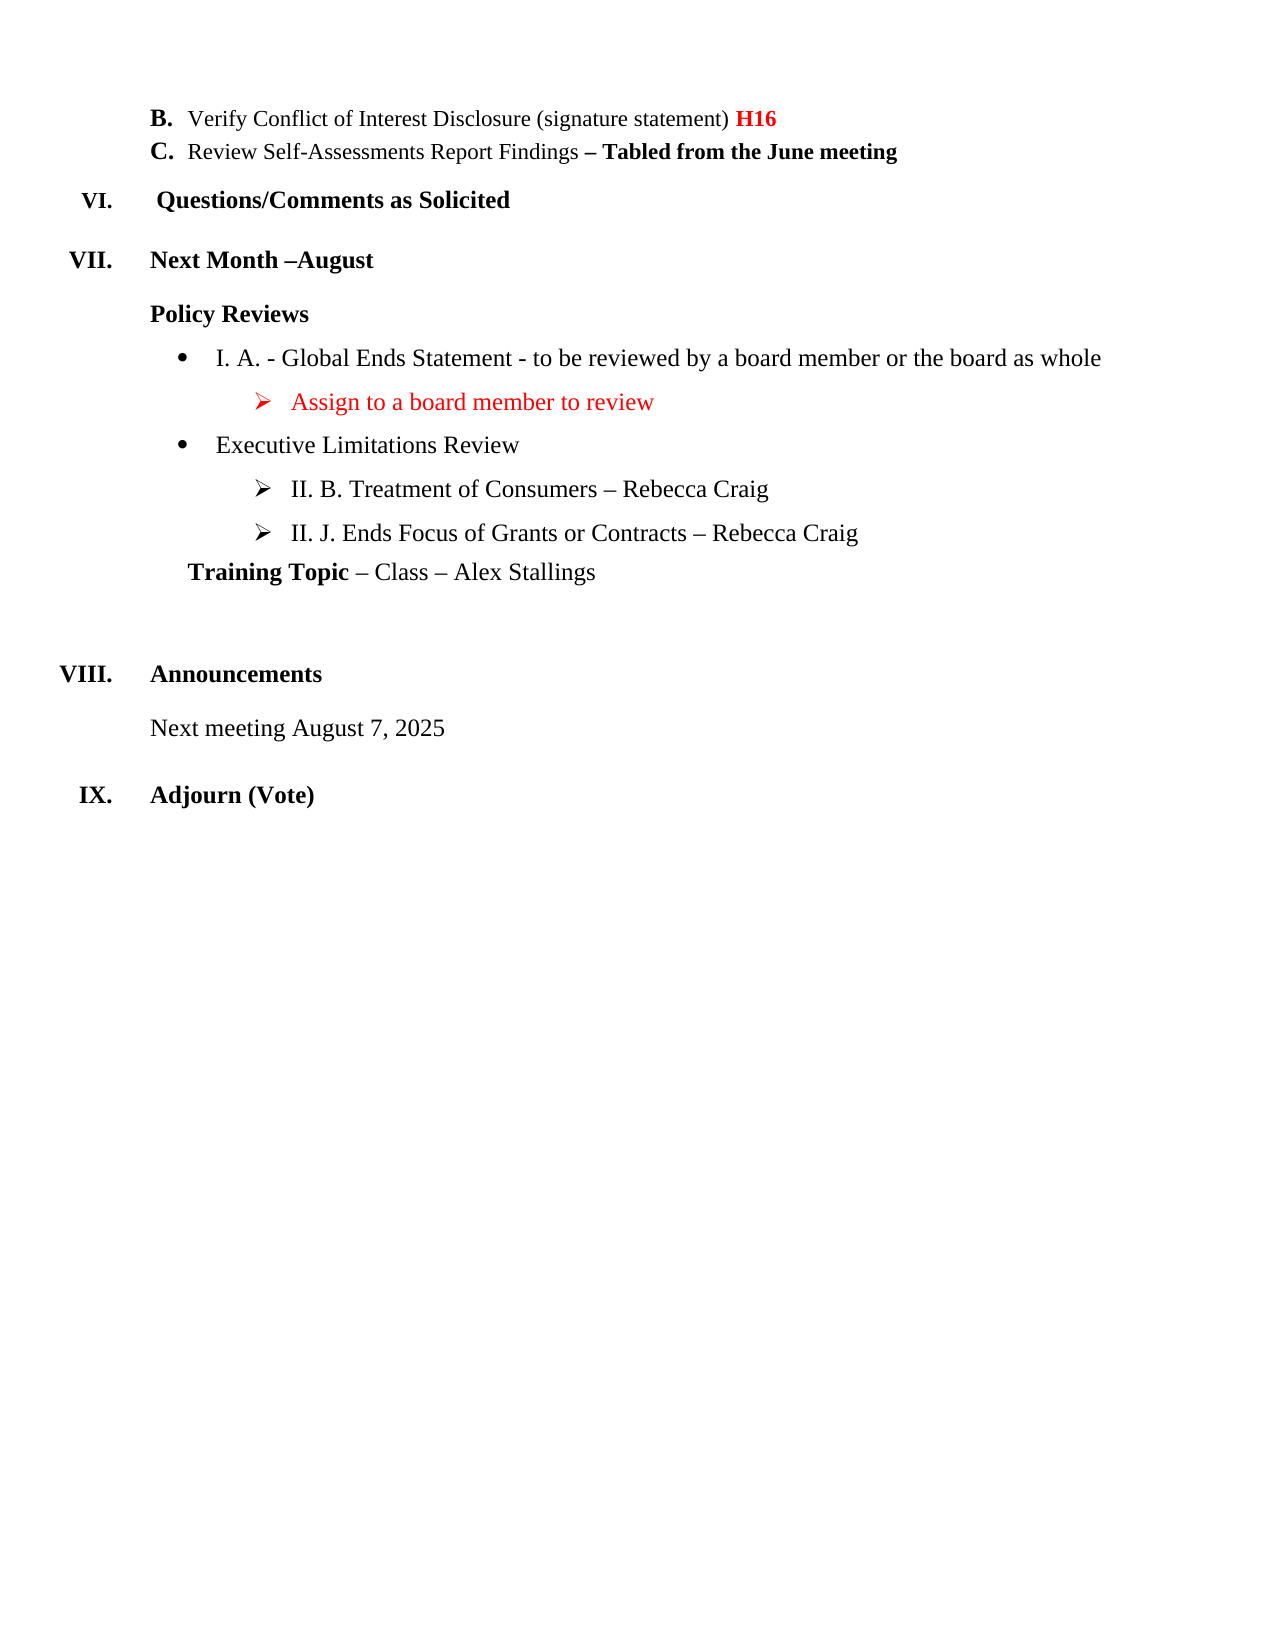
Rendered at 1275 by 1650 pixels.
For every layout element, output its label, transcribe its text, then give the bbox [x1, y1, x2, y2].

list Adjourn (Vote) [112, 780, 1162, 809]
list II. J. Ends Focus of Grants or Contracts – Rebecca Craig [253, 518, 1162, 547]
list I. A. - Global Ends Statement - to be reviewed by a board member or the board as whole [178, 343, 1162, 372]
list Announcements [112, 659, 1162, 688]
text Next meeting August 7, 2025 [150, 713, 1162, 742]
list Review Self-Assessments Report Findings – Tabled from the June meeting [150, 136, 1162, 165]
list Questions/Comments as Solicited [112, 185, 1162, 214]
list II. B. Treatment of Consumers – Rebecca Craig [253, 474, 1162, 503]
text Policy Reviews [150, 299, 1162, 328]
list Executive Limitations Review [178, 430, 1162, 459]
text Training Topic – Class – Alex Stallings [187, 557, 1162, 585]
list Assign to a board member to review [253, 387, 1162, 415]
list Next Month –August [112, 245, 1162, 274]
list Verify Conflict of Interest Disclosure (signature statement) H16 [150, 103, 1162, 132]
